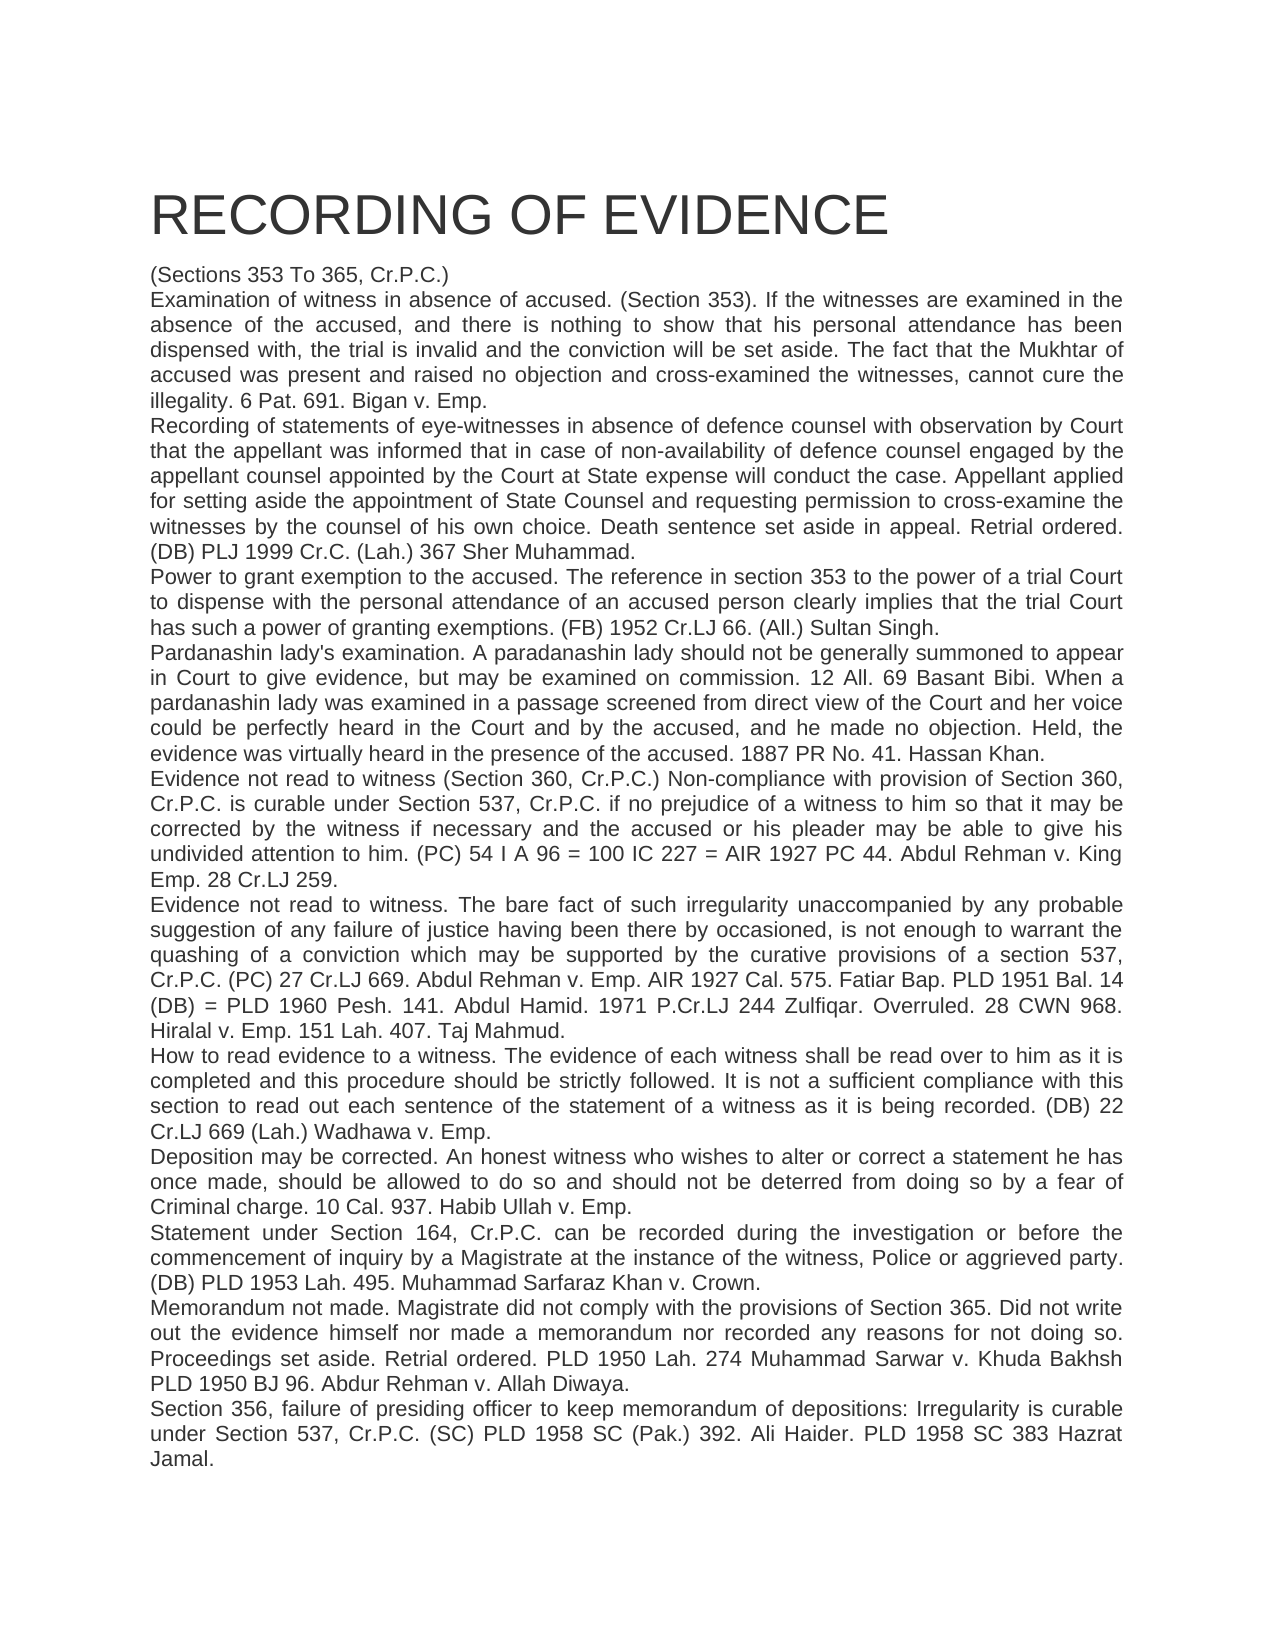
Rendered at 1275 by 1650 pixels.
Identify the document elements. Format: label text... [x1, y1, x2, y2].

text Deposition may be corrected. An honest witness who wishes to alter or correct a statement he has once made, should be allowed to do so and should not be deterred from doing so by a fear of Criminal charge. 10 Cal. 937. Habib Ullah v. Emp. [150, 1144, 1125, 1219]
text Section 356, failure of presiding officer to keep memorandum of depositions: Irregularity is curable under Section 537, Cr.P.C. (SC) PLD 1958 SC (Pak.) 392. Ali Haider. PLD 1958 SC 383 Hazrat Jamal. [150, 1396, 1125, 1472]
text How to read evidence to a witness. The evidence of each witness shall be read over to him as it is completed and this procedure should be strictly followed. It is not a sufficient compliance with this section to read out each sentence of the statement of a witness as it is being recorded. (DB) 22 Cr.LJ 669 (Lah.) Wadhawa v. Emp. [150, 1043, 1125, 1144]
text Evidence not read to witness. The bare fact of such irregularity unaccompanied by any probable suggestion of any failure of justice having been there by occasioned, is not enough to warrant the quashing of a conviction which may be supported by the curative provisions of a section 537, Cr.P.C. (PC) 27 Cr.LJ 669. Abdul Rehman v. Emp. AIR 1927 Cal. 575. Fatiar Bap. PLD 1951 Bal. 14 (DB) = PLD 1960 Pesh. 141. Abdul Hamid. 1971 P.Cr.LJ 244 Zulfiqar. Overruled. 28 CWN 968. Hiralal v. Emp. 151 Lah. 407. Taj Mahmud. [150, 892, 1125, 1043]
text Memorandum not made. Magistrate did not comply with the provisions of Section 365. Did not write out the evidence himself nor made a memorandum nor recorded any reasons for not doing so. Proceedings set aside. Retrial ordered. PLD 1950 Lah. 274 Muhammad Sarwar v. Khuda Bakhsh PLD 1950 BJ 96. Abdur Rehman v. Allah Diwaya. [150, 1295, 1125, 1396]
text Examination of witness in absence of accused. (Section 353). If the witnesses are examined in the absence of the accused, and there is nothing to show that his personal attendance has been dispensed with, the trial is invalid and the conviction will be set aside. The fact that the Mukhtar of accused was present and raised no objection and cross-examined the witnesses, cannot cure the illegality. 6 Pat. 691. Bigan v. Emp. [150, 287, 1125, 413]
text Evidence not read to witness (Section 360, Cr.P.C.) Non-compliance with provision of Section 360, Cr.P.C. is curable under Section 537, Cr.P.C. if no prejudice of a witness to him so that it may be corrected by the witness if necessary and the accused or his pleader may be able to give his undivided attention to him. (PC) 54 I A 96 = 100 IC 227 = AIR 1927 PC 44. Abdul Rehman v. King Emp. 28 Cr.LJ 259. [150, 766, 1125, 892]
text Power to grant exemption to the accused. The reference in section 353 to the power of a trial Court to dispense with the personal attendance of an accused person clearly implies that the trial Court has such a power of granting exemptions. (FB) 1952 Cr.LJ 66. (All.) Sultan Singh. [150, 564, 1125, 640]
text Recording of statements of eye-witnesses in absence of defence counsel with observation by Court that the appellant was informed that in case of non-availability of defence counsel engaged by the appellant counsel appointed by the Court at State expense will conduct the case. Appellant applied for setting aside the appointment of State Counsel and requesting permission to cross-examine the witnesses by the counsel of his own choice. Death sentence set aside in appeal. Retrial ordered. (DB) PLJ 1999 Cr.C. (Lah.) 367 Sher Muhammad. [150, 413, 1125, 564]
text (Sections 353 To 365, Cr.P.C.) [150, 262, 1125, 287]
text RECORDING OF EVIDENCE [150, 181, 1125, 246]
text Statement under Section 164, Cr.P.C. can be recorded during the investigation or before the commencement of inquiry by a Magistrate at the instance of the witness, Police or aggrieved party. (DB) PLD 1953 Lah. 495. Muhammad Sarfaraz Khan v. Crown. [150, 1219, 1125, 1295]
text Pardanashin lady's examination. A paradanashin lady should not be generally summoned to appear in Court to give evidence, but may be examined on commission. 12 All. 69 Basant Bibi. When a pardanashin lady was examined in a passage screened from direct view of the Court and her voice could be perfectly heard in the Court and by the accused, and he made no objection. Held, the evidence was virtually heard in the presence of the accused. 1887 PR No. 41. Hassan Khan. [150, 640, 1125, 766]
